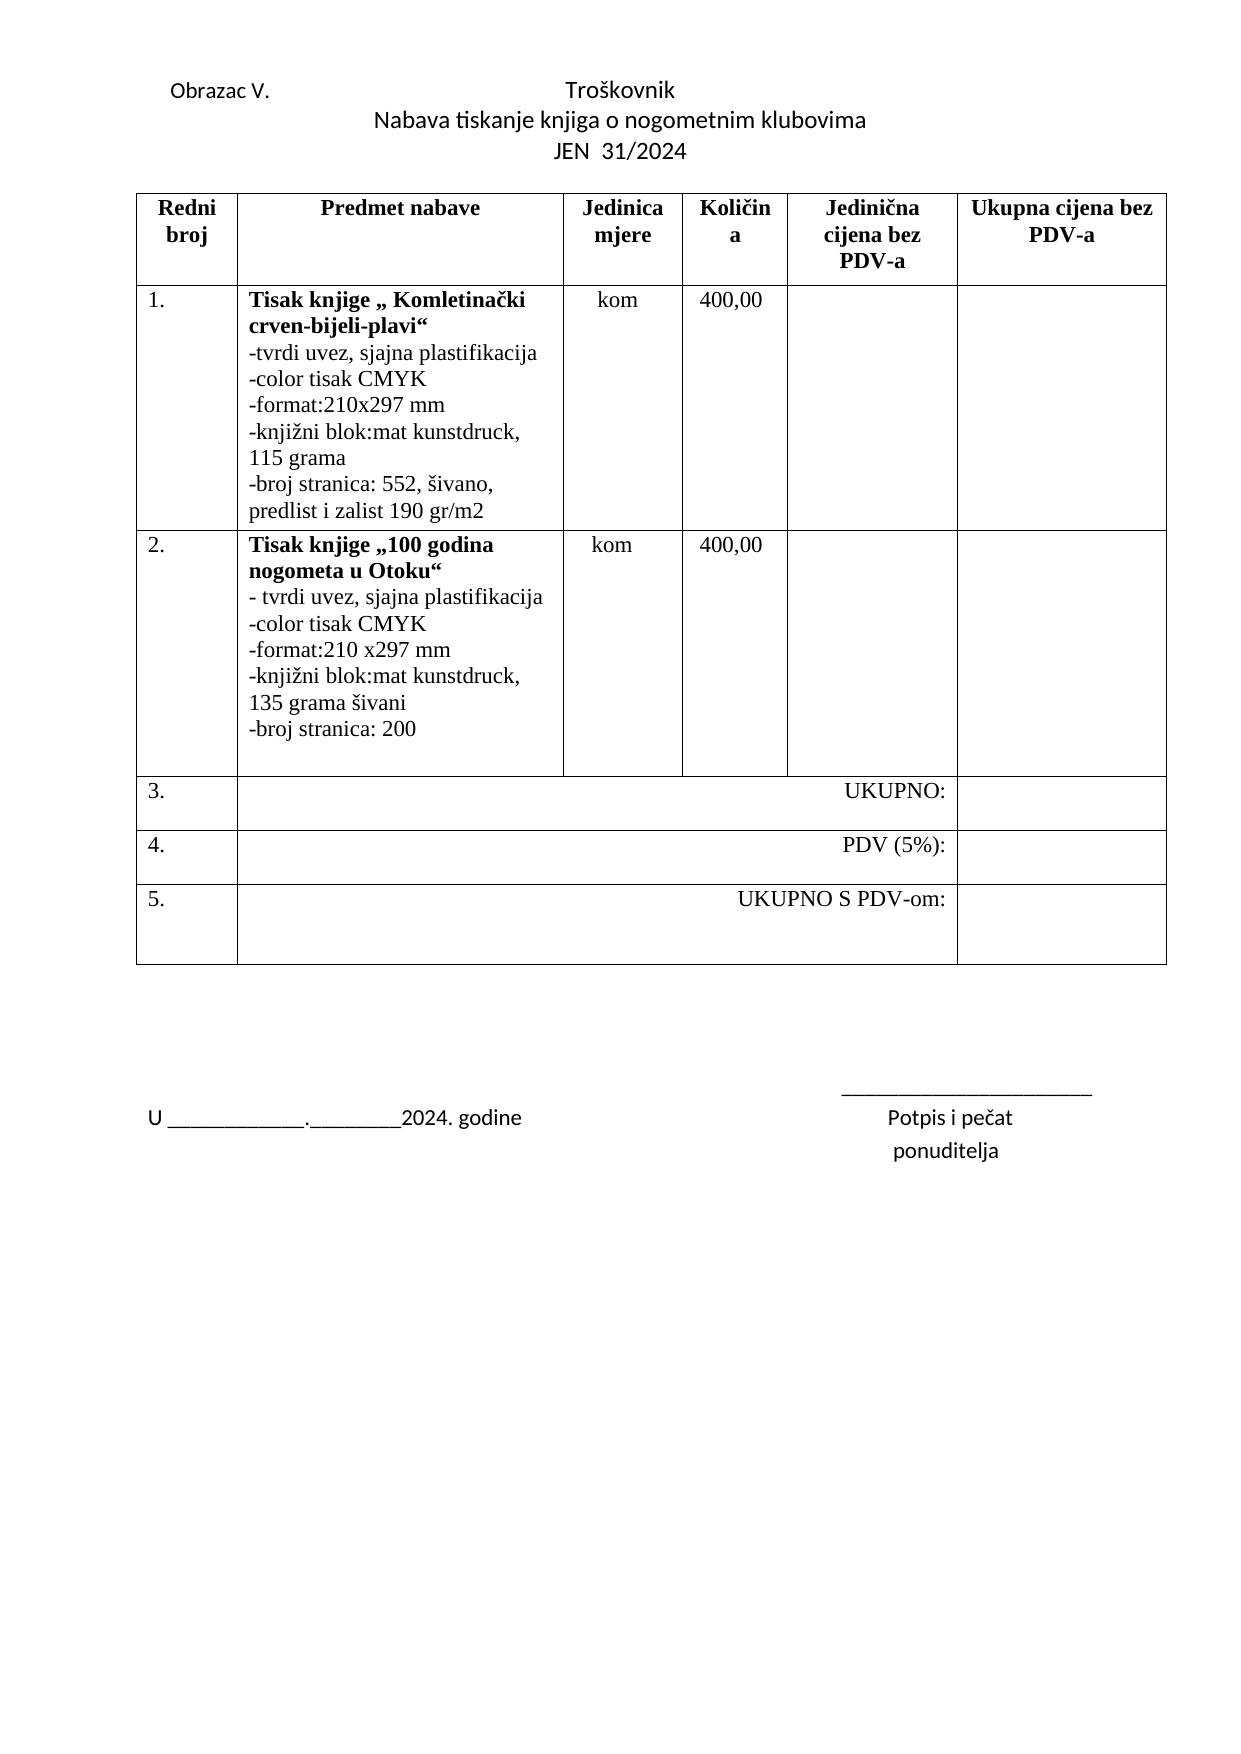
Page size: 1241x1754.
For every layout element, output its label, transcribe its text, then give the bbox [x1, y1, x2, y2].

table_header Ukupna cijena bez PDV-a [958, 194, 1166, 285]
table_cell [958, 777, 1166, 830]
text ponuditelja [148, 1136, 1093, 1164]
table_cell [788, 286, 957, 529]
table_header Predmet nabave [238, 194, 563, 285]
table_cell kom [564, 286, 682, 529]
table_cell Tisak knjige „ Komletinački crven-bijeli-plavi“ -tvrdi uvez, sjajna plastifikacija -color tisak CMYK -format:210x297 mm -knjižni blok:mat kunstdruck, 115 grama -broj stranica: 552, šivano, predlist i zalist 190 gr/m2 [238, 286, 563, 529]
table_cell [958, 531, 1166, 776]
table_header Količina [683, 194, 787, 285]
table_cell 4. [137, 831, 237, 884]
table_cell 2. [137, 531, 237, 776]
table_cell kom [564, 531, 682, 776]
table_header Redni broj [137, 194, 237, 285]
table_cell 3. [137, 777, 237, 830]
table_cell [788, 531, 957, 776]
table_cell [958, 286, 1166, 529]
table_cell UKUPNO S PDV-om: [238, 885, 957, 964]
table_cell 400,00 [683, 531, 787, 776]
table_cell 5. [137, 885, 237, 964]
table_cell 1. [137, 286, 237, 529]
table_header Jedinična cijena bez PDV-a [788, 194, 957, 285]
table_cell 400,00 [683, 286, 787, 529]
text U ____________.________2024. godine Potpis i pečat [148, 1103, 1093, 1132]
table_cell UKUPNO: [238, 777, 957, 830]
table_header Jedinica mjere [564, 194, 682, 285]
table_cell [958, 831, 1166, 884]
table_cell [958, 885, 1166, 964]
text ______________________ [148, 1071, 1093, 1099]
table_cell PDV (5%): [238, 831, 957, 884]
table_cell Tisak knjige „100 godina nogometa u Otoku“ - tvrdi uvez, sjajna plastifikacija -color tisak CMYK -format:210 x297 mm -knjižni blok:mat kunstdruck, 135 grama šivani -broj stranica: 200 [238, 531, 563, 776]
